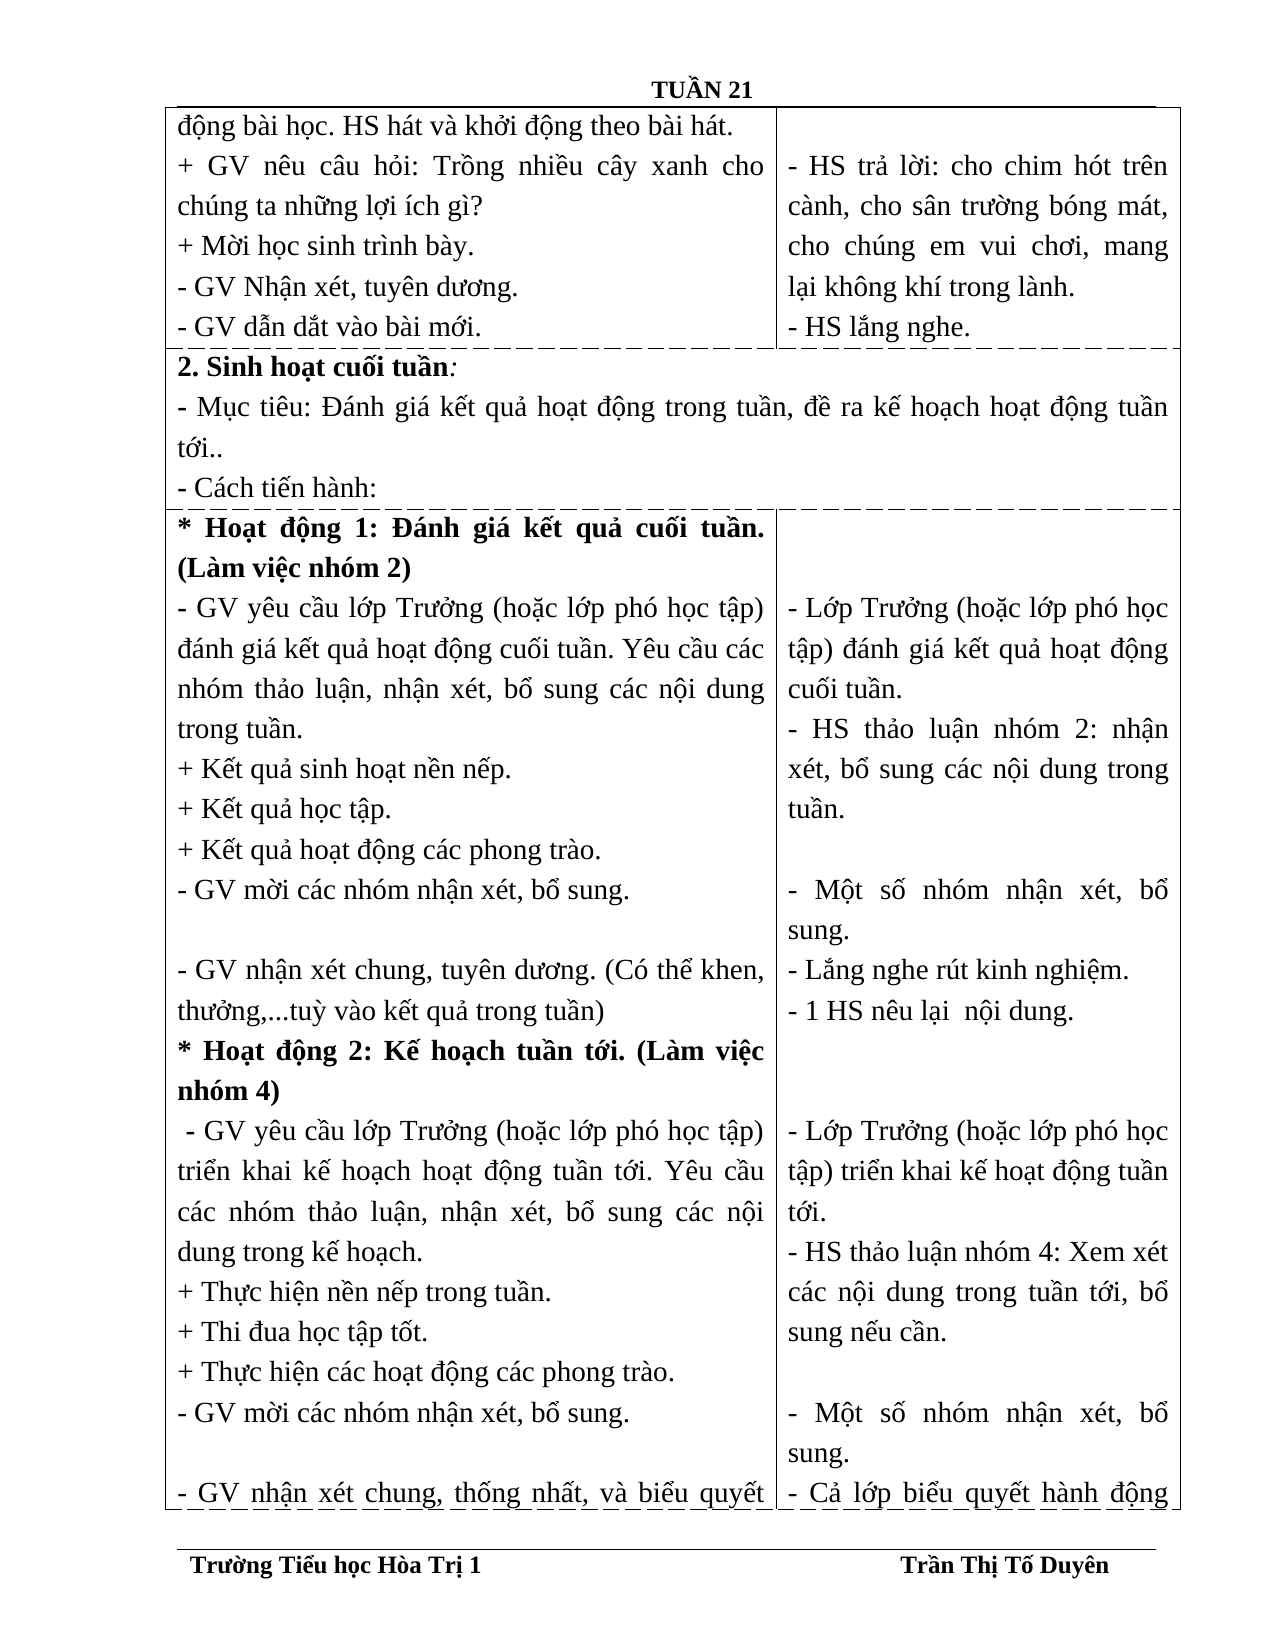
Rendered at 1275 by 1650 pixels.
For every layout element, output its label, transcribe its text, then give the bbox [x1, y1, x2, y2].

table_cell 2. Sinh hoạt cuối tuần: - Mục tiêu: Đánh giá kết quả hoạt động trong tuần, đề ra kế hoạch hoạt động tuần tới.. - Cách tiến hành: [166, 348, 1180, 509]
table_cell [777, 108, 1180, 348]
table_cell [166, 509, 776, 1509]
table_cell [777, 509, 1180, 1509]
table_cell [166, 108, 776, 348]
